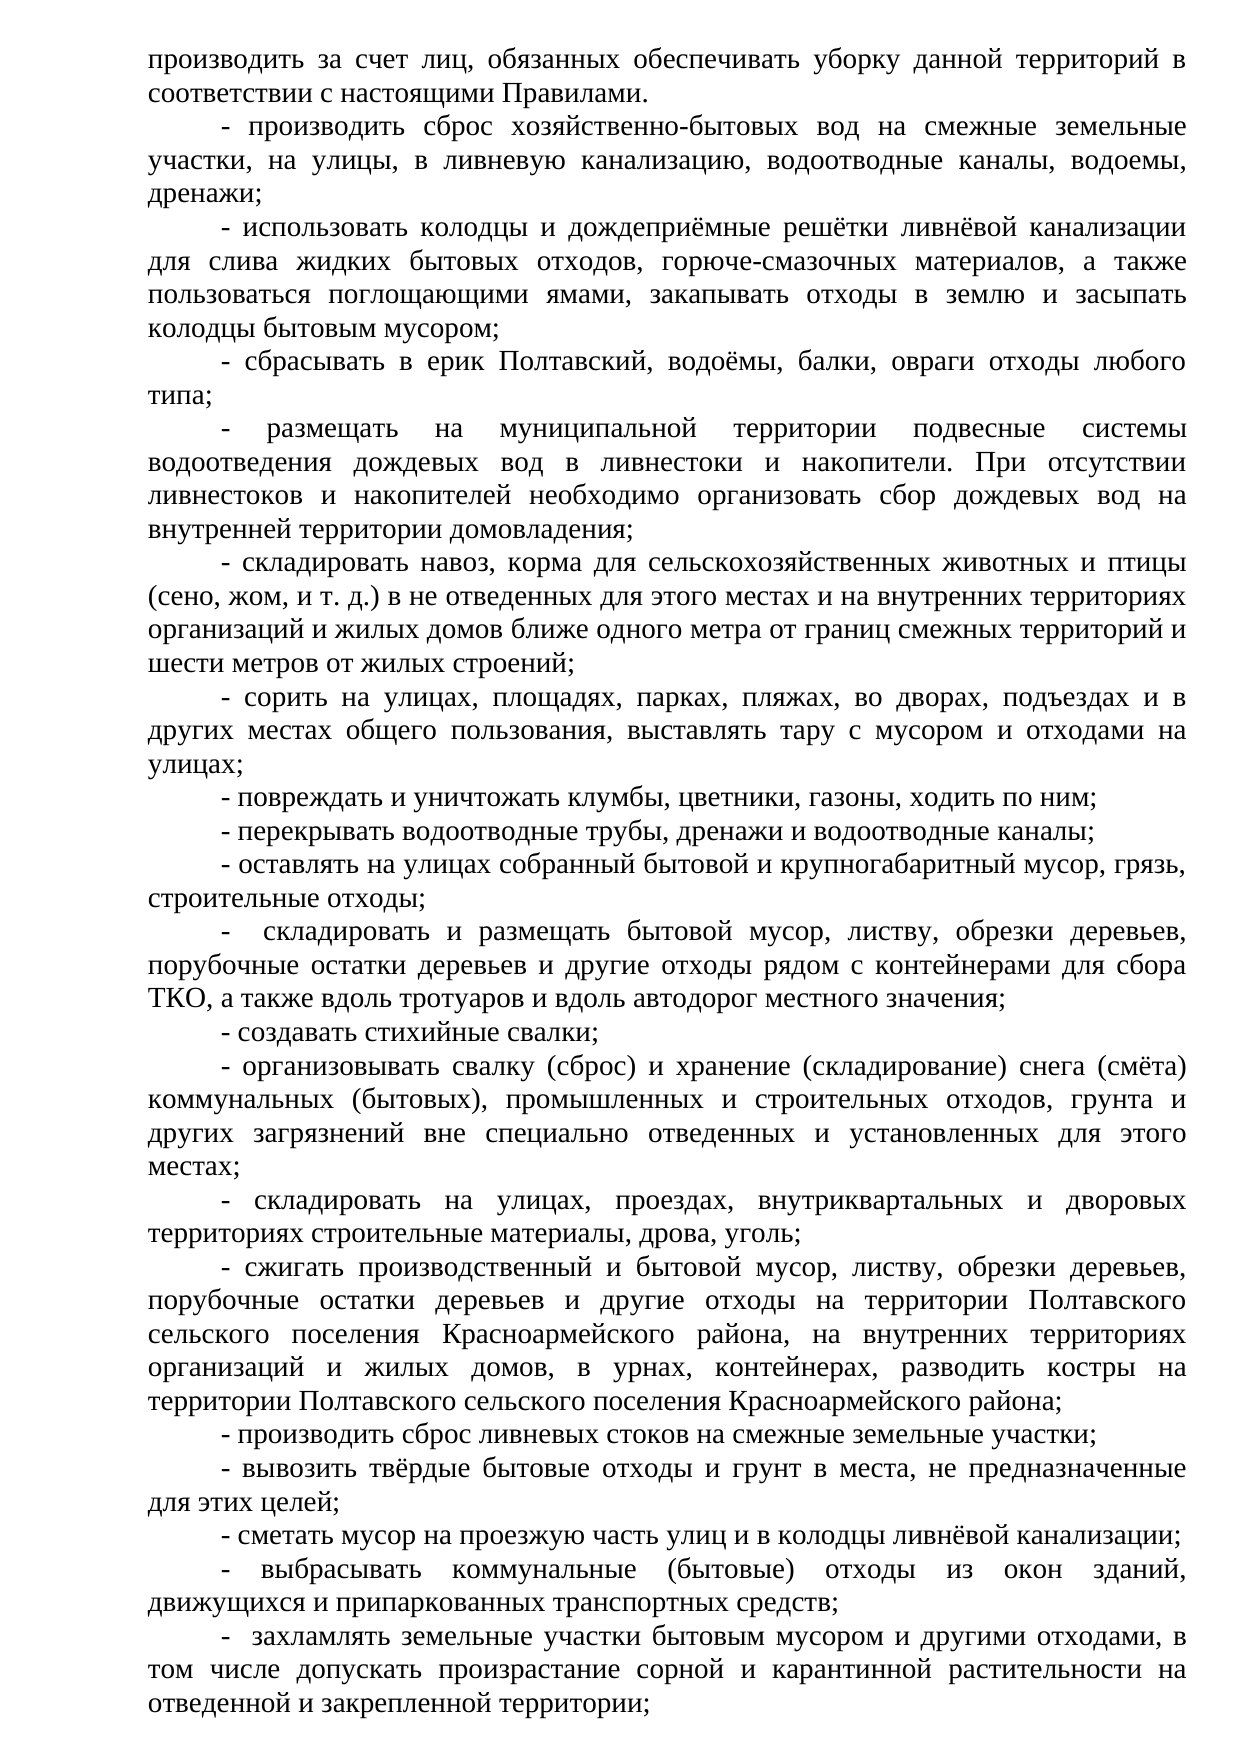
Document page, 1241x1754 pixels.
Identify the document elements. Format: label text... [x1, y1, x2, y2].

text - использовать колодцы и дождеприёмные решётки ливнёвой канализации для слива жидких бытовых отходов, горюче-смазочных материалов, а также пользоваться поглощающими ямами, закапывать отходы в землю и засыпать колодцы бытовым мусором; [148, 209, 1188, 343]
text - сжигать производственный и бытовой мусор, листву, обрезки деревьев, порубочные остатки деревьев и другие отходы на территории Полтавского сельского поселения Красноармейского района, на внутренних территориях организаций и жилых домов, в урнах, контейнерах, разводить костры на территории Полтавского сельского поселения Красноармейского района; [148, 1249, 1188, 1417]
text - вывозить твёрдые бытовые отходы и грунт в места, не предназначенные для этих целей; [148, 1450, 1188, 1517]
text - производить сброс ливневых стоков на смежные земельные участки; [148, 1417, 1188, 1450]
text - оставлять на улицах собранный бытовой и крупногабаритный мусор, грязь, строительные отходы; [148, 846, 1188, 913]
text - захламлять земельные участки бытовым мусором и другими отходами, в том числе допускать произрастание сорной и карантинной растительности на отведенной и закрепленной территории; [148, 1618, 1188, 1718]
text - складировать и размещать бытовой мусор, листву, обрезки деревьев, порубочные остатки деревьев и другие отходы рядом с контейнерами для сбора ТКО, а также вдоль тротуаров и вдоль автодорог местного значения; [148, 913, 1188, 1014]
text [148, 41, 1188, 108]
text - создавать стихийные свалки; [148, 1014, 1188, 1048]
text - выбрасывать коммунальные (бытовые) отходы из окон зданий, движущихся и припаркованных транспортных средств; [148, 1551, 1188, 1618]
text - организовывать свалку (сброс) и хранение (складирование) снега (смёта) коммунальных (бытовых), промышленных и строительных отходов, грунта и других загрязнений вне специально отведенных и установленных для этого местах; [148, 1048, 1188, 1182]
text - сметать мусор на проезжую часть улиц и в колодцы ливнёвой канализации; [148, 1517, 1188, 1551]
text - производить сброс хозяйственно-бытовых вод на смежные земельные участки, на улицы, в ливневую канализацию, водоотводные каналы, водоемы, дренажи; [148, 108, 1188, 209]
text - повреждать и уничтожать клумбы, цветники, газоны, ходить по ним; [148, 779, 1188, 813]
text - сорить на улицах, площадях, парках, пляжах, во дворах, подъездах и в других местах общего пользования, выставлять тару с мусором и отходами на улицах; [148, 679, 1188, 779]
text - складировать навоз, корма для сельскохозяйственных животных и птицы (сено, жом, и т. д.) в не отведенных для этого местах и на внутренних территориях организаций и жилых домов ближе одного метра от границ смежных территорий и шести метров от жилых строений; [148, 544, 1188, 679]
text - перекрывать водоотводные трубы, дренажи и водоотводные каналы; [148, 813, 1188, 846]
text - размещать на муниципальной территории подвесные системы водоотведения дождевых вод в ливнестоки и накопители. При отсутствии ливнестоков и накопителей необходимо организовать сбор дождевых вод на внутренней территории домовладения; [148, 410, 1188, 544]
text - сбрасывать в ерик Полтавский, водоёмы, балки, овраги отходы любого типа; [148, 343, 1188, 410]
text - складировать на улицах, проездах, внутриквартальных и дворовых территориях строительные материалы, дрова, уголь; [148, 1182, 1188, 1249]
